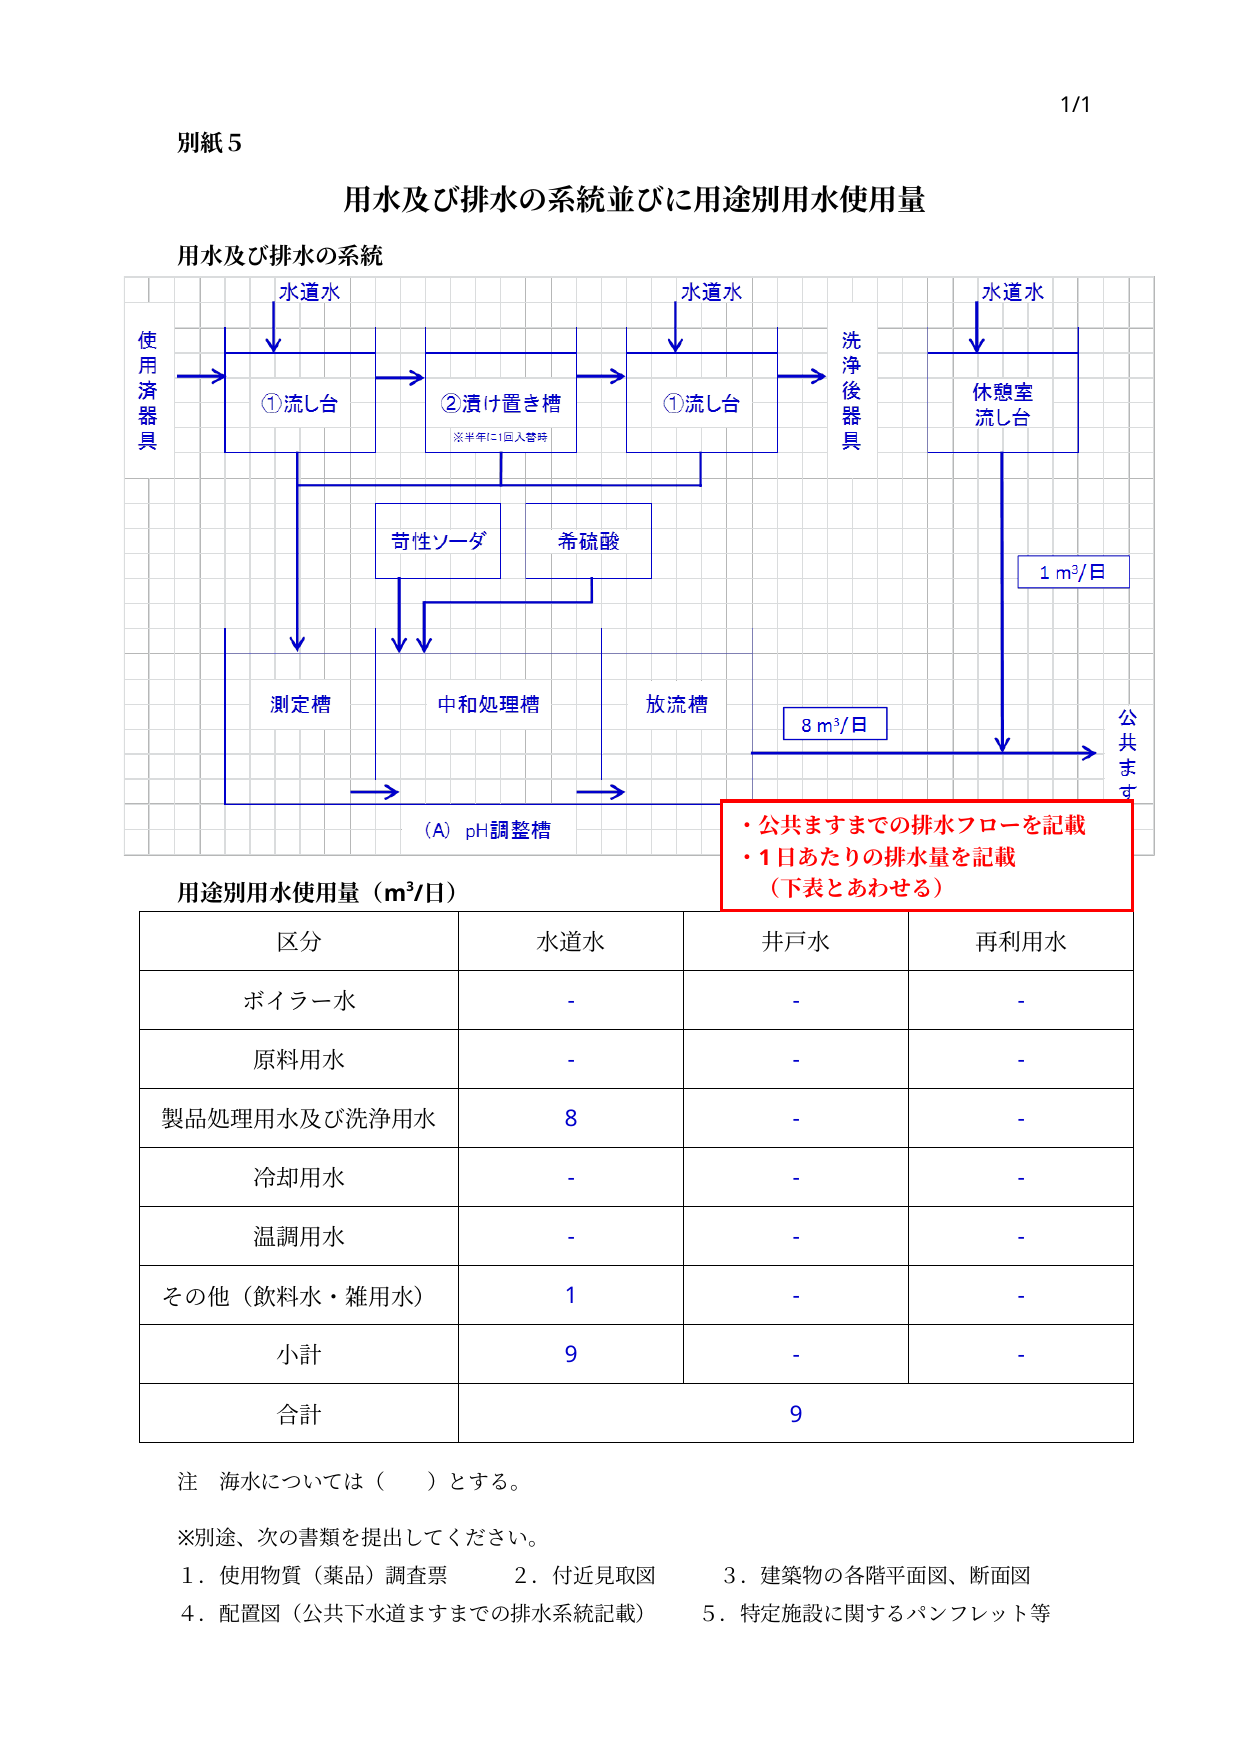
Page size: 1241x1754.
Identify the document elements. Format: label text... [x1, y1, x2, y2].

text 別紙５ [177, 123, 1092, 161]
table_cell ‐ [684, 1089, 908, 1147]
text ４．配置図（公共下水道ますまでの排水系統記載） ５．特定施設に関するパンフレット等 [177, 1593, 1092, 1631]
table_cell ‐ [459, 1207, 683, 1265]
table_header 水道水 [459, 912, 683, 970]
table_cell ‐ [909, 971, 1133, 1029]
table_cell ‐ [684, 971, 908, 1029]
table_cell ‐ [684, 1148, 908, 1206]
table_cell ‐ [909, 1266, 1133, 1324]
table_cell ‐ [909, 1207, 1133, 1265]
text 用途別用水使用量（m3/日） [177, 873, 720, 911]
table_cell その他（飲料水・雑用水） [140, 1266, 458, 1324]
table_cell 9 [459, 1384, 1133, 1442]
table_cell 合計 [140, 1384, 458, 1442]
table_cell 小計 [140, 1325, 458, 1383]
table_cell 温調用水 [140, 1207, 458, 1265]
table_cell 製品処理用水及び洗浄用水 [140, 1089, 458, 1147]
table_cell ‐ [909, 1325, 1133, 1383]
table_cell ‐ [684, 1266, 908, 1324]
table_cell 冷却用水 [140, 1148, 458, 1206]
table_cell ‐ [459, 1148, 683, 1206]
table_cell ‐ [459, 971, 683, 1029]
text 注 海水については（ ）とする。 [177, 1462, 1092, 1499]
table_header 井戸水 [684, 912, 908, 970]
table_cell ‐ [909, 1030, 1133, 1088]
picture [123, 276, 1155, 856]
table_cell ‐ [684, 1325, 908, 1383]
table_cell ‐ [909, 1148, 1133, 1206]
table_cell 1 [459, 1266, 683, 1324]
table_cell ‐ [684, 1030, 908, 1088]
table_cell ‐ [909, 1089, 1133, 1147]
table_header 区分 [140, 912, 458, 970]
table_cell ボイラー水 [140, 971, 458, 1029]
table_cell 8 [459, 1089, 683, 1147]
table_cell ‐ [459, 1030, 683, 1088]
text 用水及び排水の系統 [177, 236, 1092, 273]
table_cell 原料用水 [140, 1030, 458, 1088]
table_cell 9 [459, 1325, 683, 1383]
text 用水及び排水の系統並びに用途別用水使用量 [177, 161, 1092, 236]
table_header 再利用水 [909, 912, 1133, 970]
text ※別途、次の書類を提出してください。 [177, 1518, 1092, 1556]
table_cell ‐ [684, 1207, 908, 1265]
text １．使用物質（薬品）調査票 ２．付近見取図 ３．建築物の各階平面図、断面図 [177, 1556, 1092, 1593]
